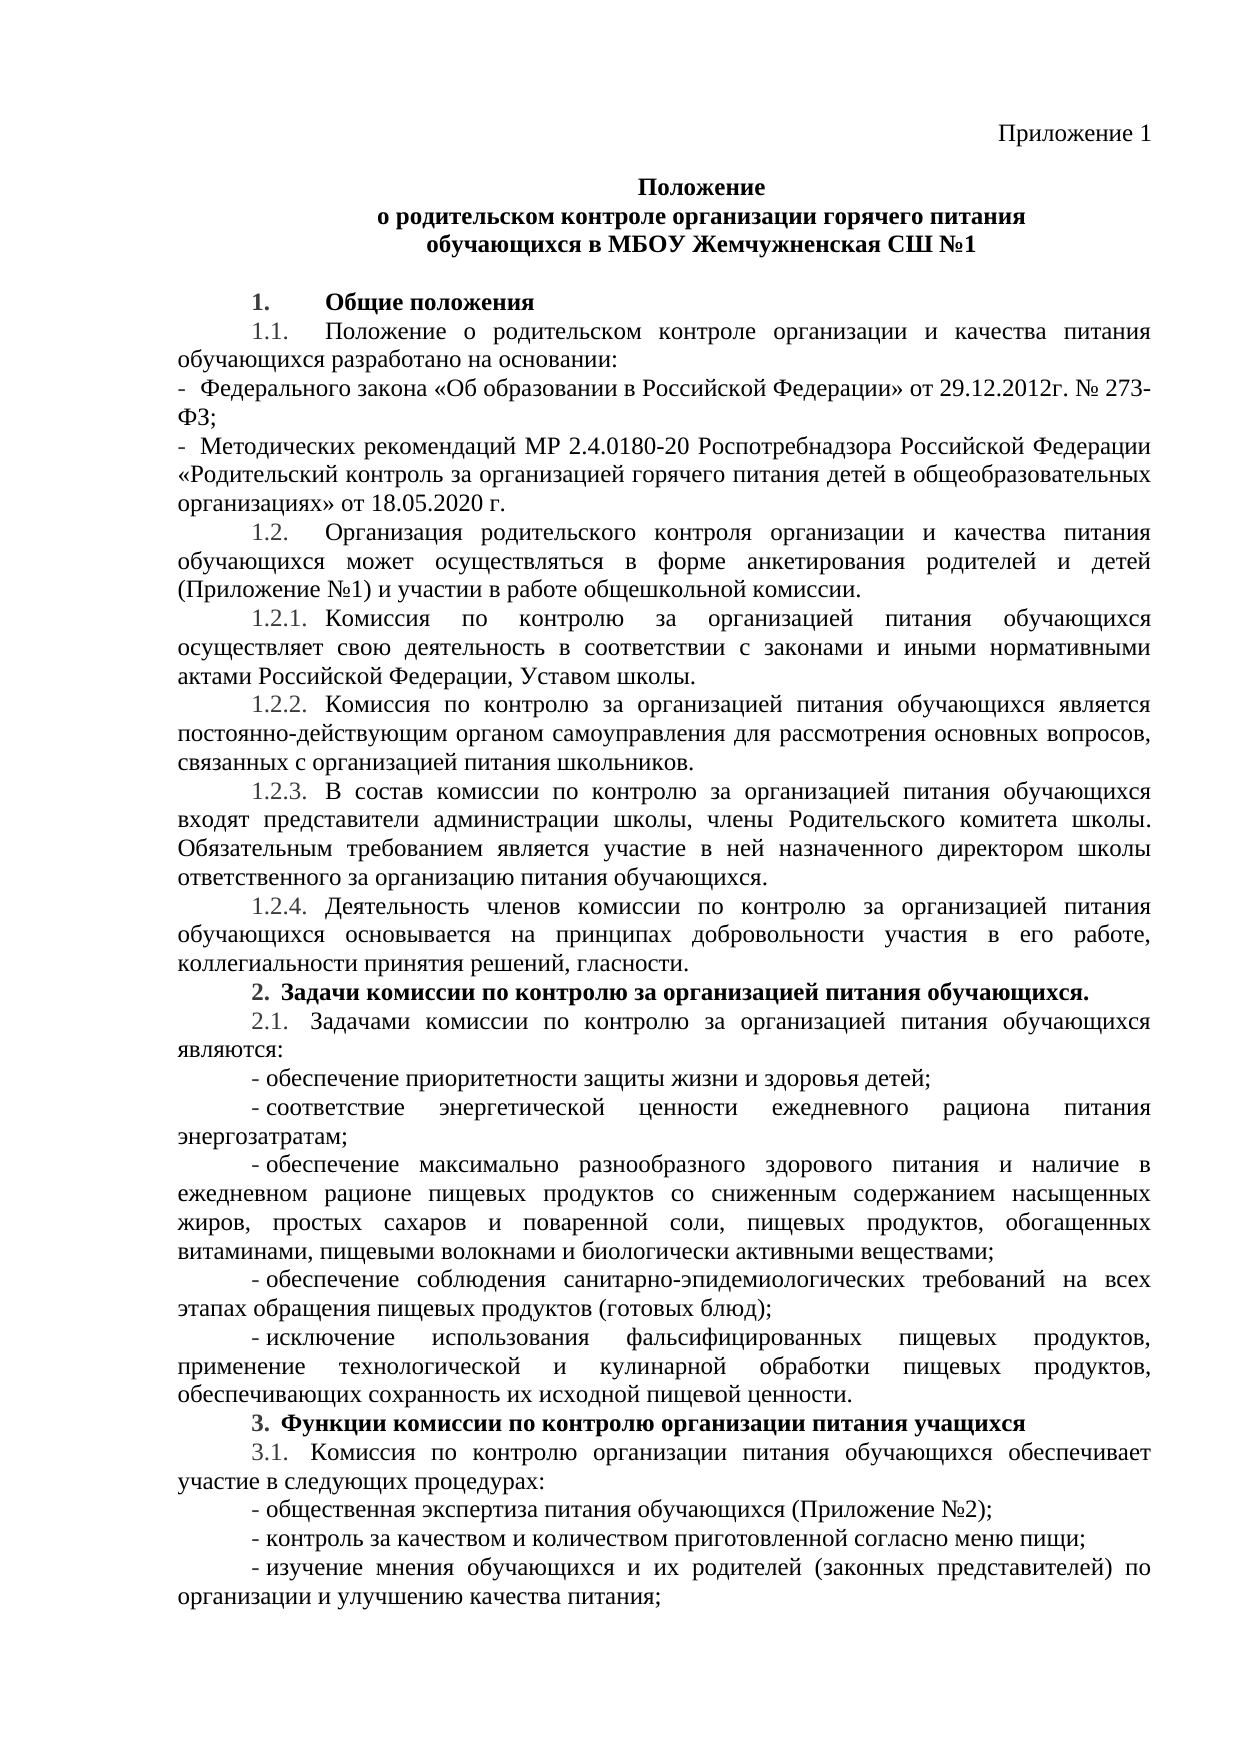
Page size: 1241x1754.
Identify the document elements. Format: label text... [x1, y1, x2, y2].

list Общие положения [177, 287, 1152, 316]
text Положение [177, 172, 1152, 201]
list Методических рекомендаций МР 2.4.0180-20 Роспотребнадзора Российской Федерации «Родительский контроль за организацией горячего питания детей в общеобразовательных организациях» от 18.05.2020 г. [177, 431, 1152, 517]
text о родительском контроле организации горячего питания [177, 201, 1152, 229]
list Комиссия по контролю организации питания обучающихся обеспечивает участие в следующих процедурах: [177, 1437, 1152, 1494]
list Задачи комиссии по контролю за организацией питания обучающихся. [177, 977, 1152, 1006]
list обеспечение соблюдения санитарно-эпидемиологических требований на всех этапах обращения пищевых продуктов (готовых блюд); [177, 1264, 1152, 1322]
list Положение о родительском контроле организации и качества питания обучающихся разработано на основании: [177, 316, 1152, 373]
list изучение мнения обучающихся и их родителей (законных представителей) по организации и улучшению качества питания; [177, 1552, 1152, 1609]
list Комиссия по контролю за организацией питания обучающихся является постоянно-действующим органом самоуправления для рассмотрения основных вопросов, связанных с организацией питания школьников. [177, 689, 1152, 776]
list Федерального закона «Об образовании в Российской Федерации» от 29.12.2012г. № 273-ФЗ; [177, 373, 1152, 431]
list Организация родительского контроля организации и качества питания обучающихся может осуществляться в форме анкетирования родителей и детей (Приложение №1) и участии в работе общешкольной комиссии. [177, 517, 1152, 603]
list обеспечение максимально разнообразного здорового питания и наличие в ежедневном рационе пищевых продуктов со сниженным содержанием насыщенных жиров, простых сахаров и поваренной соли, пищевых продуктов, обогащенных витаминами, пищевыми волокнами и биологически активными веществами; [177, 1149, 1152, 1264]
list исключение использования фальсифицированных пищевых продуктов, применение технологической и кулинарной обработки пищевых продуктов, обеспечивающих сохранность их исходной пищевой ценности. [177, 1322, 1152, 1408]
list В состав комиссии по контролю за организацией питания обучающихся входят представители администрации школы, члены Родительского комитета школы. Обязательным требованием является участие в ней назначенного директором школы ответственного за организацию питания обучающихся. [177, 776, 1152, 891]
list контроль за качеством и количеством приготовленной согласно меню пищи; [177, 1523, 1152, 1552]
list Функции комиссии по контролю организации питания учащихся [177, 1408, 1152, 1437]
list общественная экспертиза питания обучающихся (Приложение №2); [177, 1494, 1152, 1523]
list Деятельность членов комиссии по контролю за организацией питания обучающихся основывается на принципах добровольности участия в его работе, коллегиальности принятия решений, гласности. [177, 891, 1152, 977]
text обучающихся в МБОУ Жемчужненская СШ №1 [177, 229, 1152, 258]
list Приложение 1 [252, 118, 1152, 147]
list Комиссия по контролю за организацией питания обучающихся осуществляет свою деятельность в соответствии с законами и иными нормативными актами Российской Федерации, Уставом школы. [177, 603, 1152, 689]
list соответствие энергетической ценности ежедневного рациона питания энергозатратам; [177, 1092, 1152, 1149]
list обеспечение приоритетности защиты жизни и здоровья детей; [177, 1063, 1152, 1092]
list Задачами комиссии по контролю за организацией питания обучающихся являются: [177, 1006, 1152, 1063]
